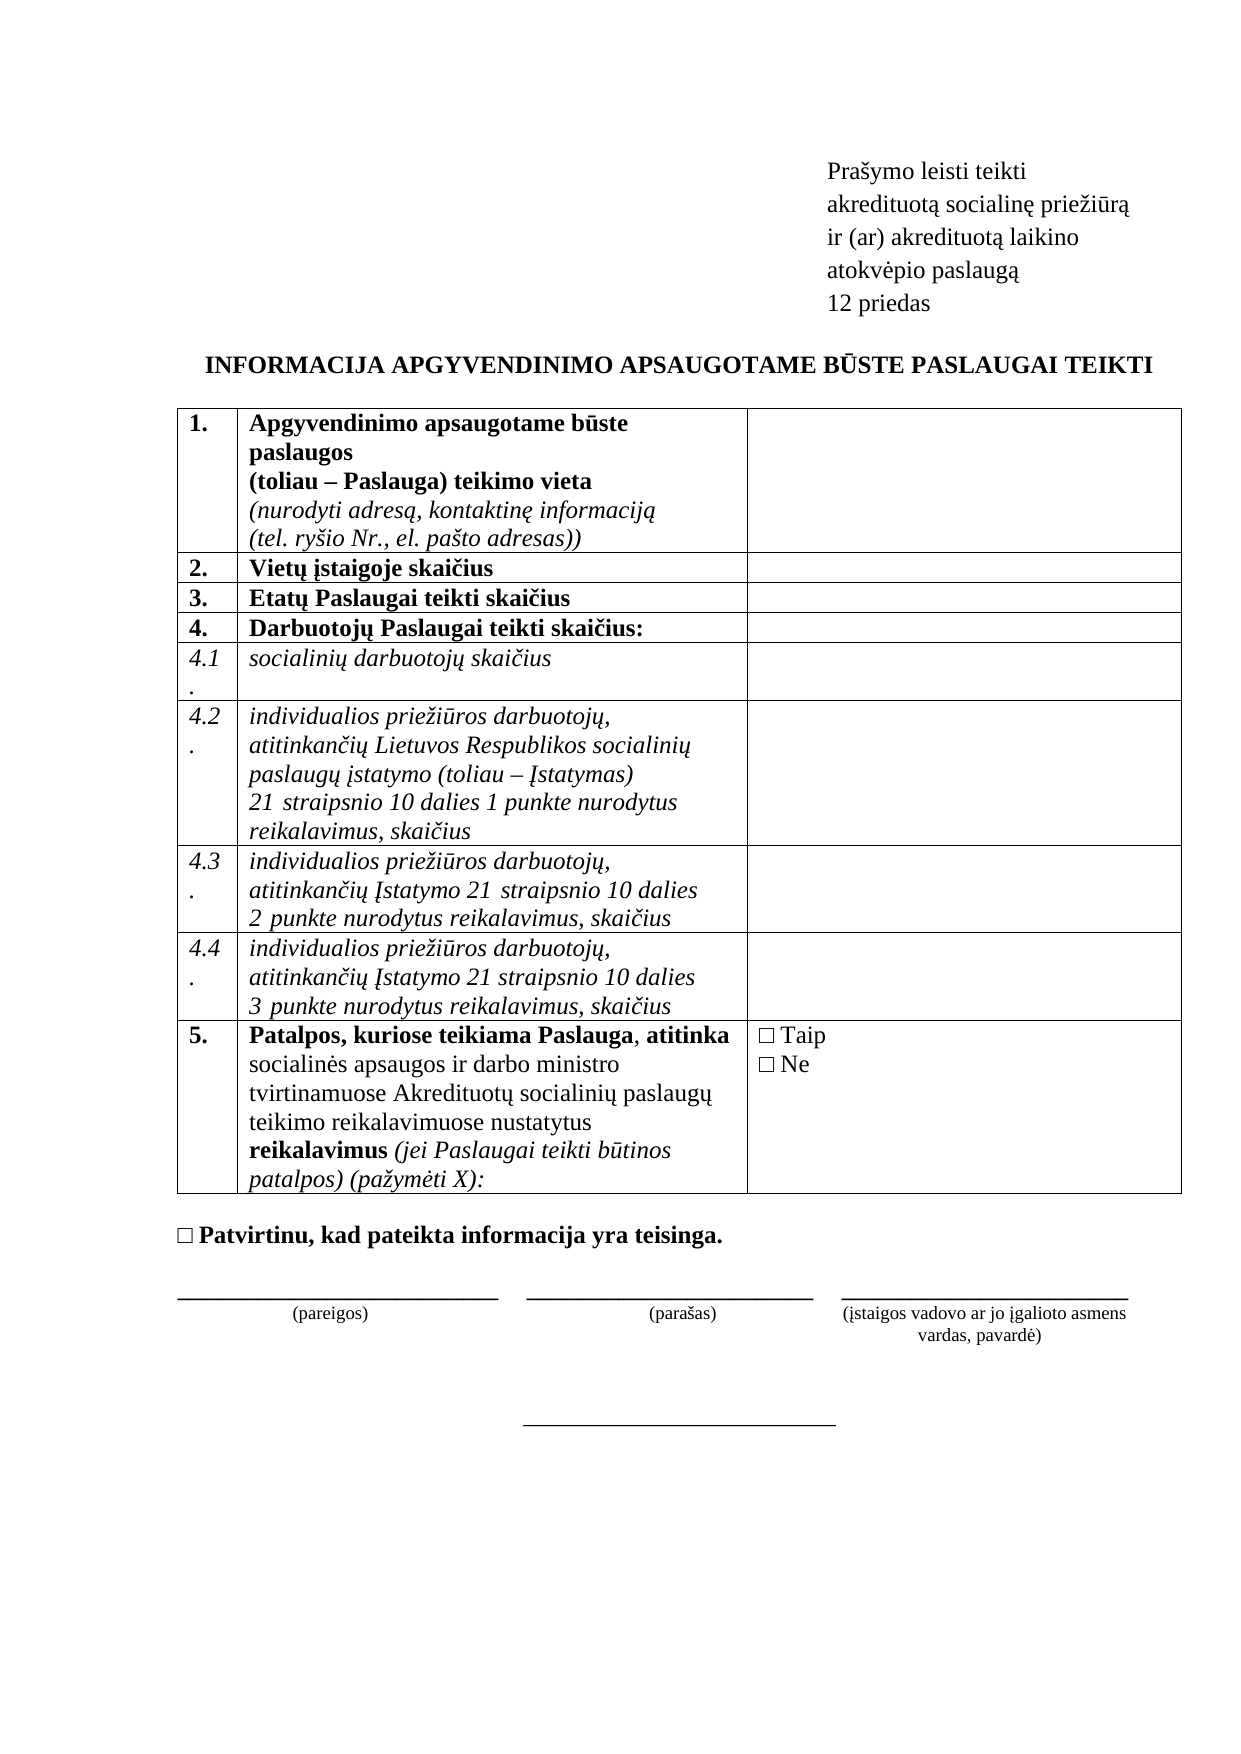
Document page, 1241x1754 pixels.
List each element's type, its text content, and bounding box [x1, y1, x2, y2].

table_cell individualios priežiūros darbuotojų, atitinkančių Įstatymo 21 straipsnio 10 dalies 2 punkte nurodytus reikalavimus, skaičius [238, 846, 747, 932]
table_cell individualios priežiūros darbuotojų, atitinkančių Įstatymo 21 straipsnio 10 dalies 3 punkte nurodytus reikalavimus, skaičius [238, 933, 747, 1019]
table_cell socialinių darbuotojų skaičius [238, 643, 747, 700]
table_cell 4.2. [178, 701, 237, 845]
table_header Apgyvendinimo apsaugotame būste paslaugos (toliau – Paslauga) teikimo vieta (nurodyti adresą, kontaktinę informaciją (tel. ryšio Nr., el. pašto adresas)) [238, 409, 747, 552]
text (pareigos) (parašas) (įstaigos vadovo ar jo įgalioto asmens vardas, pavardė) [177, 1302, 1181, 1345]
table_cell 4.3. [178, 846, 237, 932]
table_cell 4.4. [178, 933, 237, 1019]
table_cell [748, 933, 1181, 1019]
table_cell Darbuotojų Paslaugai teikti skaičius: [238, 613, 747, 642]
table_cell Patalpos, kuriose teikiama Paslauga, atitinka socialinės apsaugos ir darbo ministro tvirtinamuose Akredituotų socialinių paslaugų teikimo reikalavimuose nustatytus reikalavimus (jei Paslaugai teikti būtinos patalpos) (pažymėti X): [238, 1021, 747, 1193]
text akredituotą socialinę priežiūrą ir (ar) akredituotą laikino atokvėpio paslaugą [827, 189, 1181, 284]
table_cell [748, 846, 1181, 932]
table_cell 2. [178, 553, 237, 582]
text INFORMACIJA APGYVENDINIMO APSAUGOTAME BŪSTE PASLAUGAI TEIKTI [177, 350, 1181, 379]
table_header 1. [178, 409, 237, 552]
text ____________________________ _________________________ _________________________ [177, 1276, 1181, 1302]
text Prašymo leisti teikti [582, 156, 1181, 185]
table_cell Vietų įstaigoje skaičius [238, 553, 747, 582]
text □ Patvirtinu, kad pateikta informacija yra teisinga. [177, 1221, 1181, 1249]
table_cell Etatų Paslaugai teikti skaičius [238, 583, 747, 612]
table_cell □ Taip □ Ne [748, 1021, 1181, 1193]
table_cell 4. [178, 613, 237, 642]
table_cell 5. [178, 1021, 237, 1193]
table_cell [748, 701, 1181, 845]
table_cell [748, 583, 1181, 612]
table_cell 3. [178, 583, 237, 612]
text _________________________ [177, 1400, 1181, 1428]
table_cell [748, 553, 1181, 582]
table_cell [748, 643, 1181, 700]
table_header [748, 409, 1181, 552]
table_cell [748, 613, 1181, 642]
table_cell 4.1. [178, 643, 237, 700]
text 12 priedas [582, 288, 1181, 317]
table_cell individualios priežiūros darbuotojų, atitinkančių Lietuvos Respublikos socialinių paslaugų įstatymo (toliau – Įstatymas) 21 straipsnio 10 dalies 1 punkte nurodytus reikalavimus, skaičius [238, 701, 747, 845]
